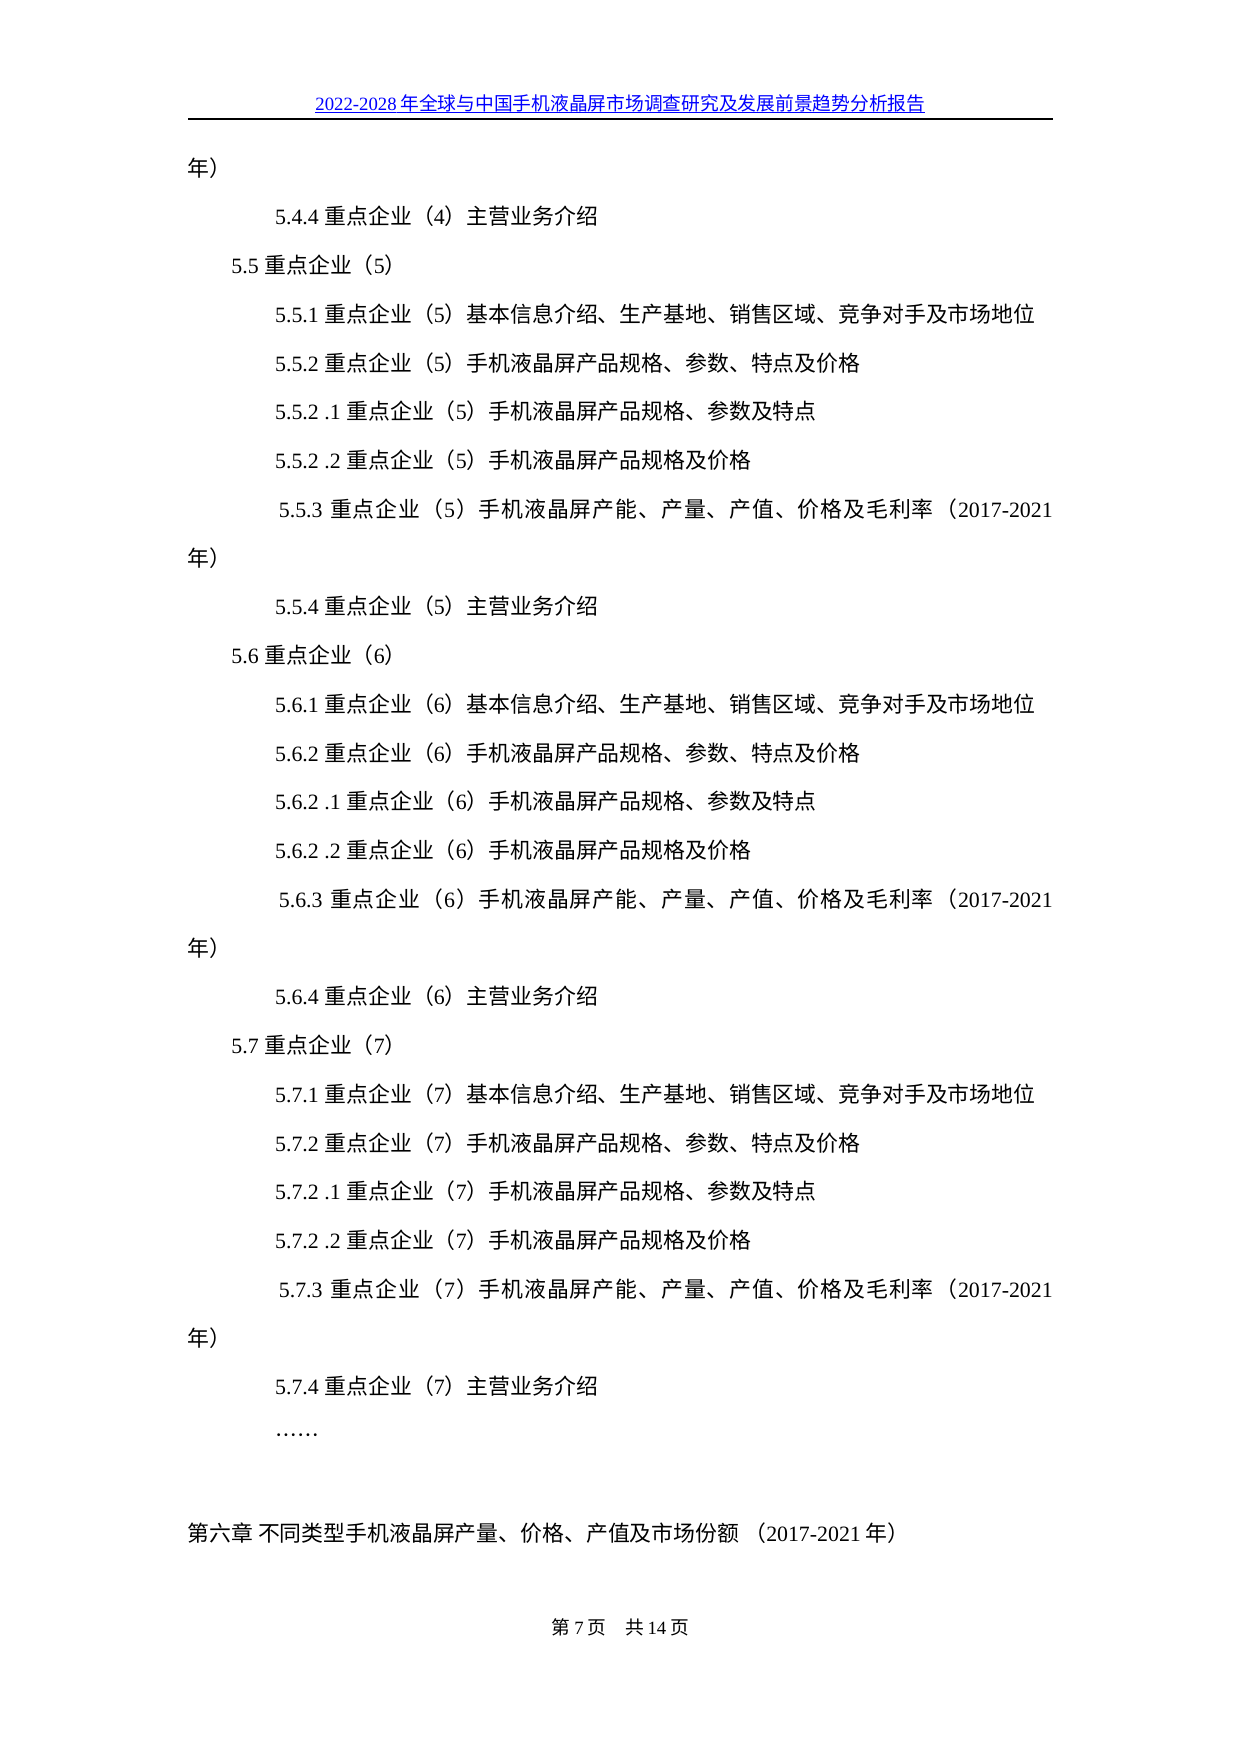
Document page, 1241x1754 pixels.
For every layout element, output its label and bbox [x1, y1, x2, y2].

text [187, 150, 1053, 1548]
